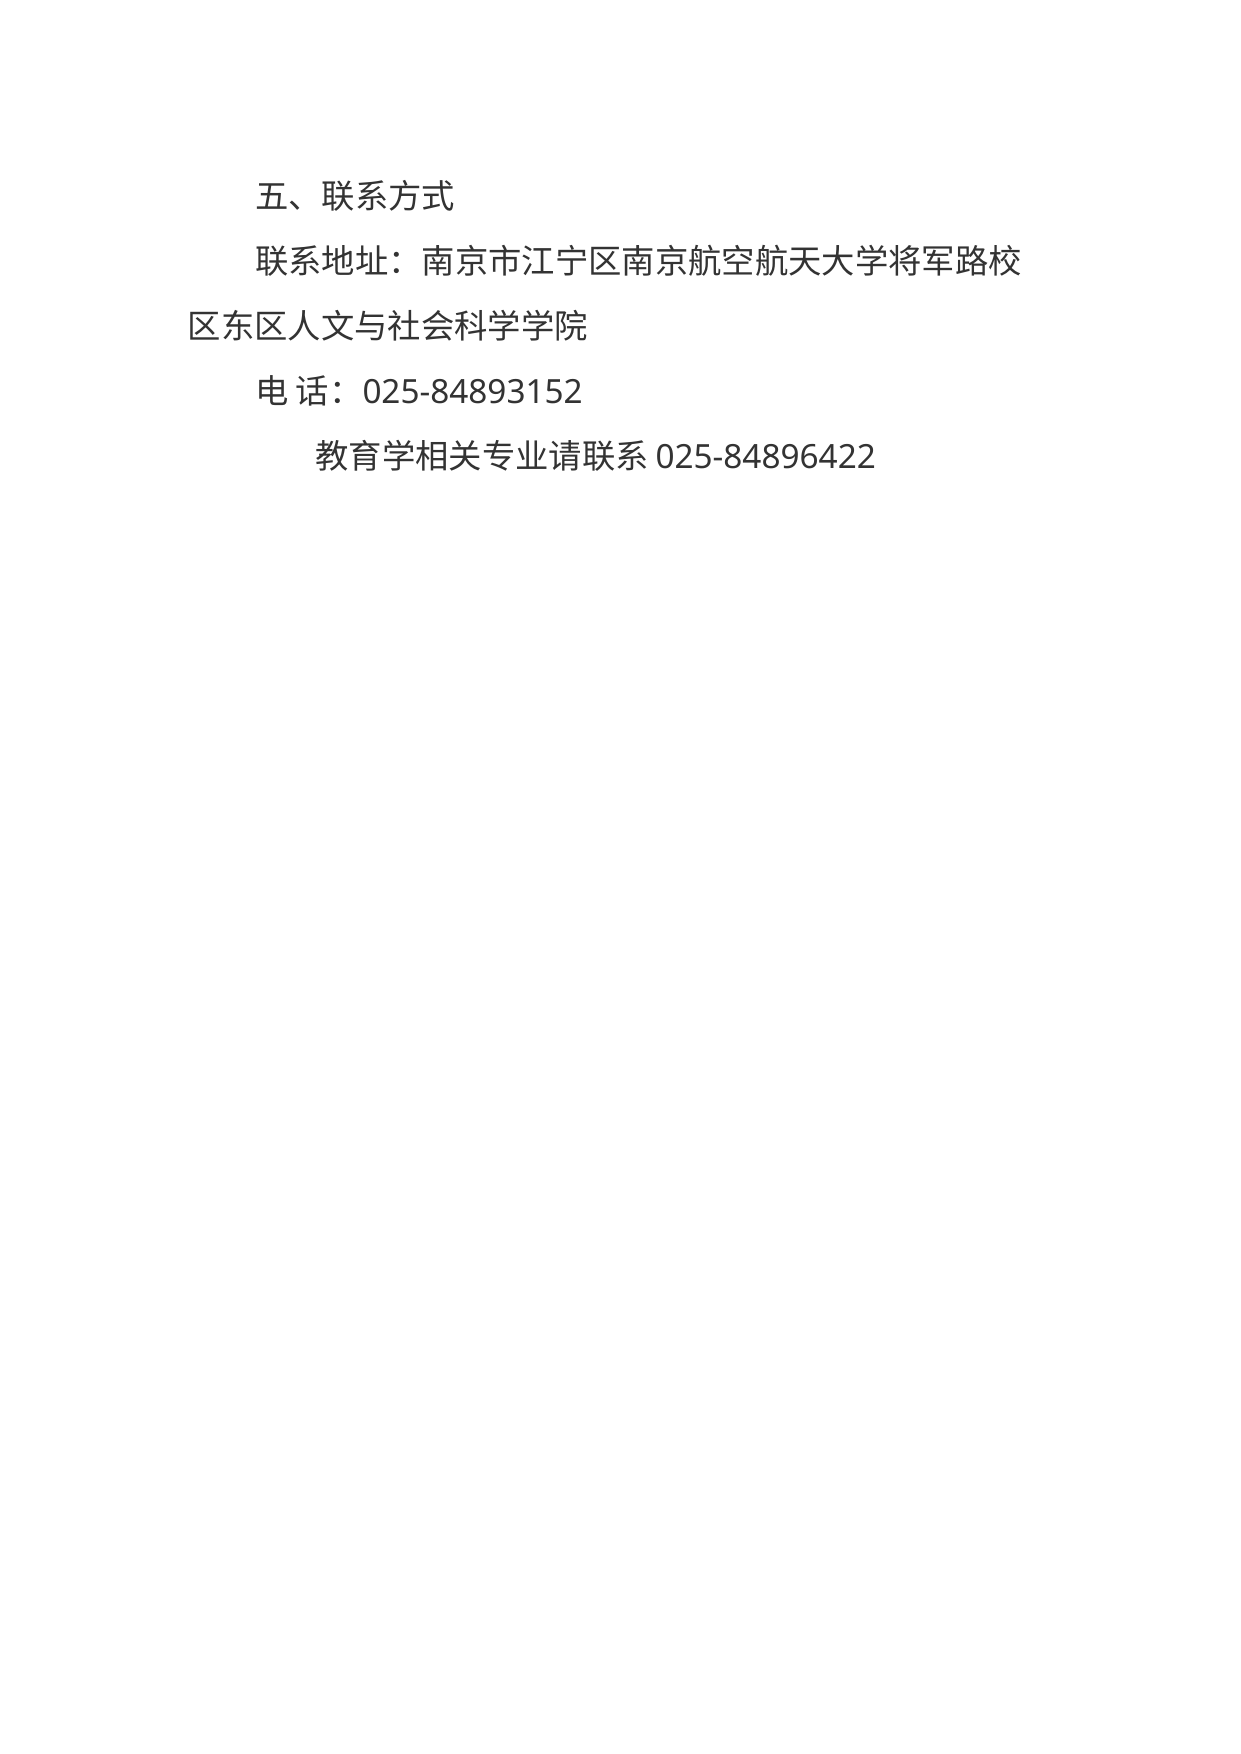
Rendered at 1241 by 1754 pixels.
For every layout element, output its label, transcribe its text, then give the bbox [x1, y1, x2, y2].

text 五、联系方式 [187, 162, 1053, 227]
text 教育学相关专业请联系025-84896422 [187, 422, 1053, 487]
text 电 话：025-84893152 [187, 357, 1053, 422]
text 联系地址：南京市江宁区南京航空航天大学将军路校区东区人文与社会科学学院 [187, 227, 1053, 357]
